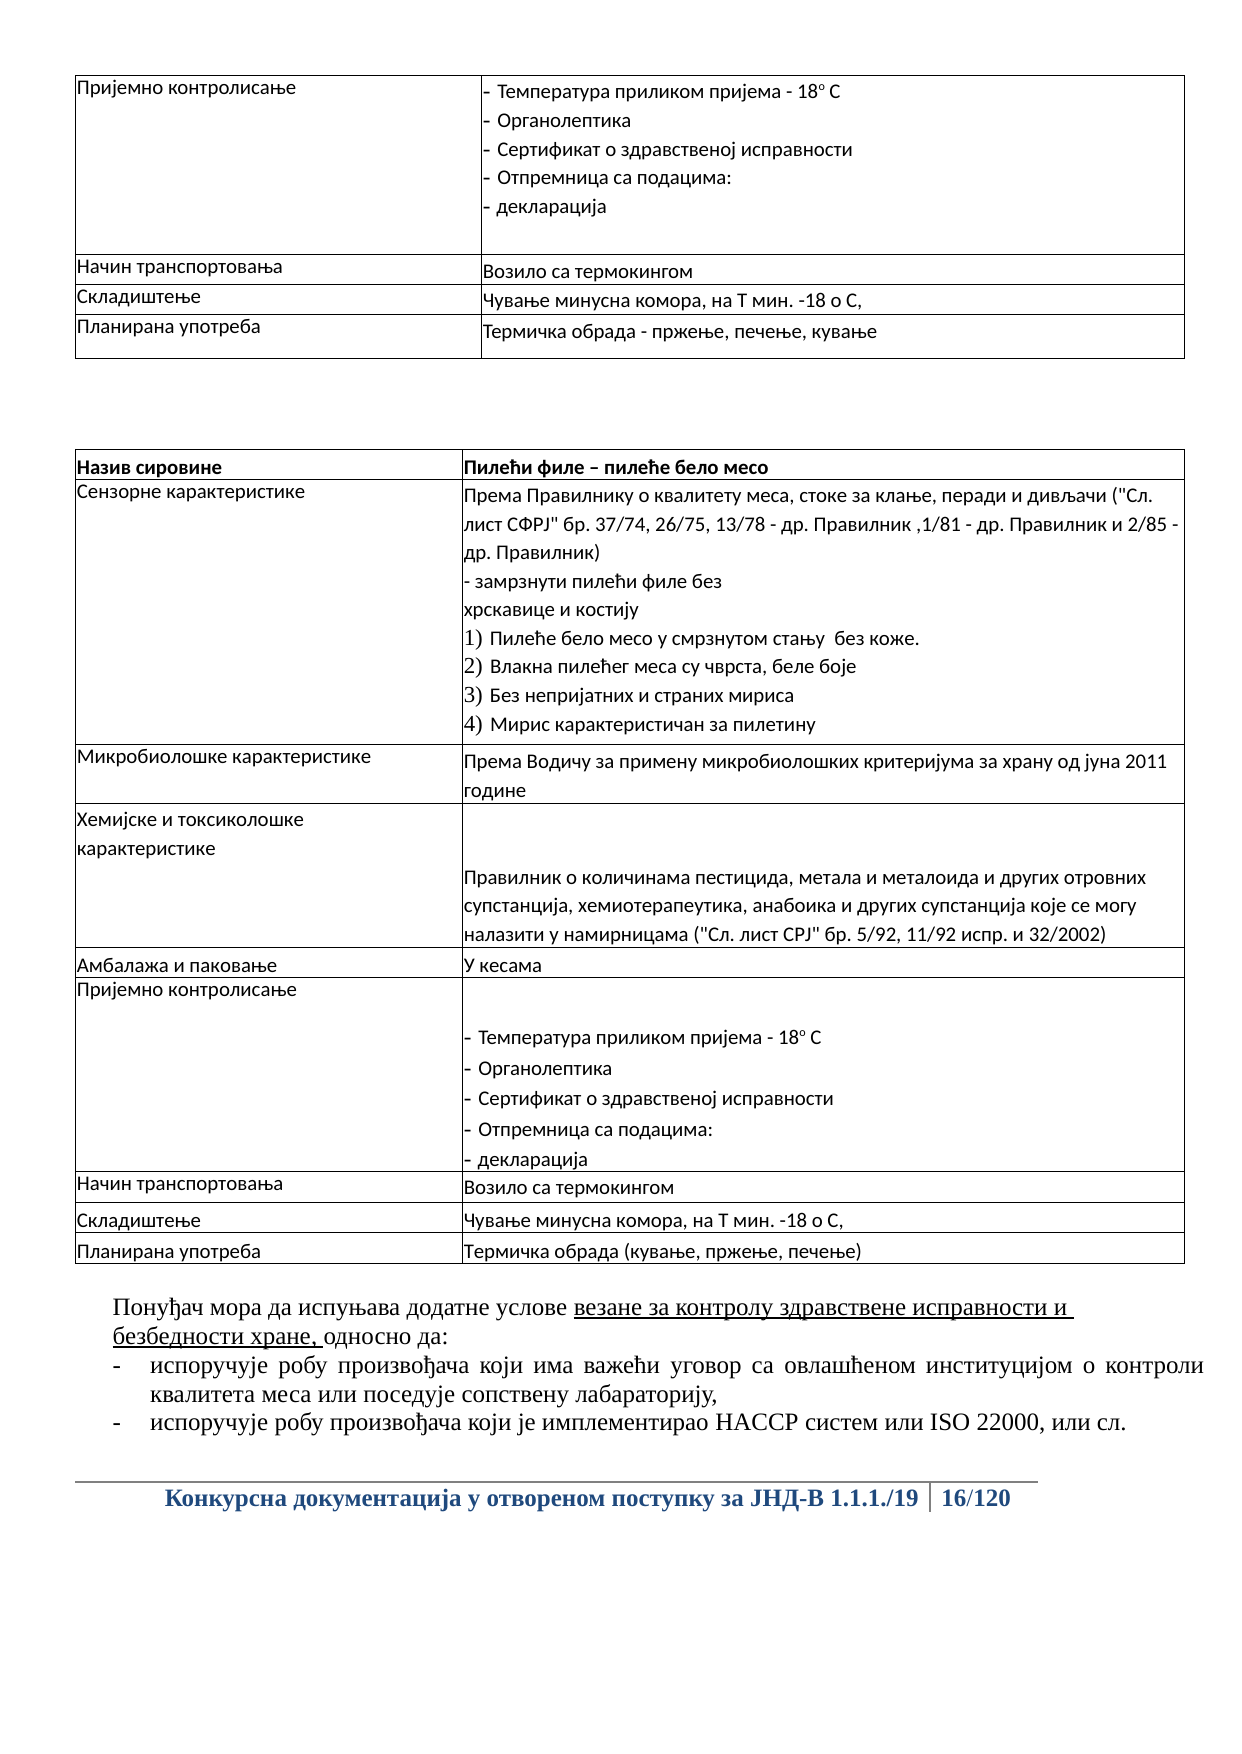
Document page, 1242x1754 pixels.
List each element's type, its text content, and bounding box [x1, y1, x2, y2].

table_cell Складиштење [76, 285, 481, 314]
table_cell Термичка обрада (кување, пржење, печење) [463, 1233, 1184, 1263]
table_cell Према Водичу за примену микробиолошких критеријума за храну од јуна 2011 године [463, 745, 1184, 802]
table_cell Планирана употреба [76, 1233, 462, 1263]
table_header Пилећи филе – пилеће бело месо [463, 450, 1184, 479]
list испоручује робу произвођача који има важећи уговор са овлашћеном институцијом о контроли квалитета меса или поседује сопствену лабараторију, [112, 1350, 1205, 1407]
table_cell Начин транспортовања [76, 255, 481, 284]
table_cell Возило са термокингом [463, 1172, 1184, 1202]
table_cell [463, 978, 1184, 1023]
table_cell Чување минусна комора, на Т мин. -18 о C, [463, 1203, 1184, 1232]
table_cell Правилник о количинама пестицида, метала и металоида и других отровних супстанција, хемиотерапеутика, анабоика и других супстанција које се могу налазити у намирницама ("Сл. лист СРЈ" бр. 5/92, 11/92 испр. и 32/2002) [463, 804, 1184, 947]
table_cell Пријемно контролисање [76, 978, 462, 1023]
table_cell Температура приликом пријема - 18о C Органолептика Сертификат о здравственој исправности Отпремница са подацима: декларација [463, 1023, 1184, 1171]
table_cell Чување минусна комора, на Т мин. -18 о C, [482, 285, 1184, 314]
table_cell Амбалажа и паковање [76, 948, 462, 977]
table_cell Возило са термокингом [482, 255, 1184, 284]
table_cell [76, 1023, 462, 1171]
list Понуђач мора да испуњава додатне услове везане за контролу здравствене исправности и безбедности хране, односно да: [112, 1292, 1167, 1350]
list испоручује робу произвођача који је имплементирао HACCP систем или ISO 22000, или сл. [112, 1407, 1205, 1436]
table_cell Температура приликом пријема - 18о C Органолептика Сертификат о здравственој исправности Отпремница са подацима: декларација [482, 76, 1184, 254]
table_cell У кесама [463, 948, 1184, 977]
table_cell Складиштење [76, 1203, 462, 1232]
table_cell Микробиолошке карактеристике [76, 745, 462, 802]
table_cell Планирана употреба [76, 315, 481, 358]
table_cell Пријемно контролисање [76, 76, 481, 254]
table_cell Према Правилнику о квалитету меса, стоке за клање, перади и дивљачи ("Сл. лист СФРЈ" бр. 37/74, 26/75, 13/78 - др. Правилник ,1/81 - др. Правилник и 2/85 - др. Правилник) - замрзнути пилећи филе без хрскавице и костију Пилеће бело месо у смрзнутом стању без коже. Влакна пилећег меса су чврста, беле боје Без непријатних и страних мириса Мирис карактеристичан за пилетину [463, 480, 1184, 744]
table_cell Сензорне карактеристике [76, 480, 462, 744]
table_cell Термичка обрада - пржење, печење, кување [482, 315, 1184, 358]
table_cell Хемијске и токсиколошке карактеристике [76, 804, 462, 947]
table_header Назив сировине [76, 450, 462, 479]
table_cell Начин транспортовања [76, 1172, 462, 1202]
